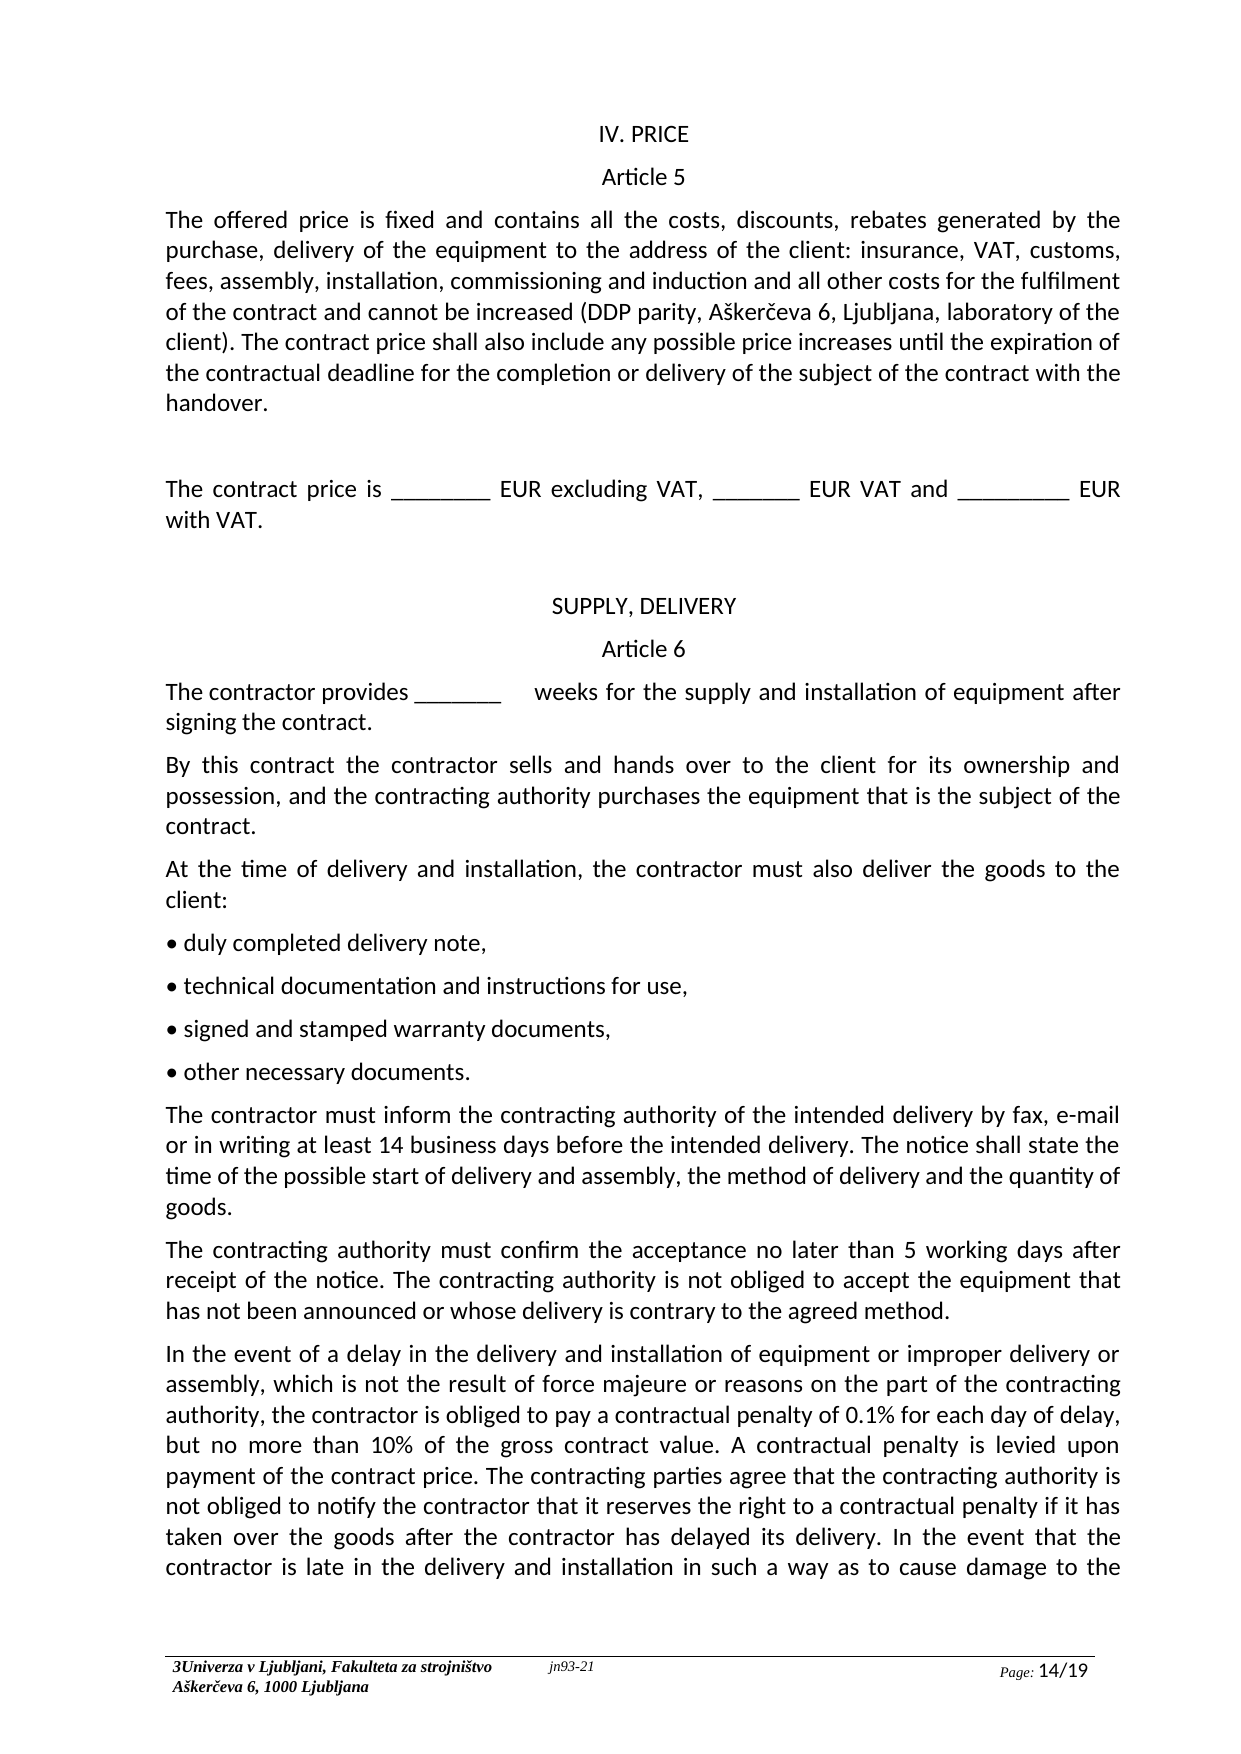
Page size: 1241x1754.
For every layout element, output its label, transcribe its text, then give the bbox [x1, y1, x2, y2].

text SUPPLY, DELIVERY [165, 590, 1122, 620]
text Article 5 [165, 161, 1122, 192]
text • duly completed delivery note, [165, 927, 1122, 958]
text The contract price is ________ EUR excluding VAT, _______ EUR VAT and _________ EUR with VAT. [165, 473, 1122, 534]
text The contracting authority must confirm the acceptance no later than 5 working days after receipt of the notice. The contracting authority is not obliged to accept the equipment that has not been announced or whose delivery is contrary to the agreed method. [165, 1234, 1122, 1325]
text • technical documentation and instructions for use, [165, 970, 1122, 1001]
text • other necessary documents. [165, 1056, 1122, 1087]
text IV. PRICE [165, 118, 1122, 149]
text The contractor must inform the contracting authority of the intended delivery by fax, e-mail or in writing at least 14 business days before the intended delivery. The notice shall state the time of the possible start of delivery and assembly, the method of delivery and the quantity of goods. [165, 1099, 1122, 1221]
text The contractor provides _______ weeks for the supply and installation of equipment after signing the contract. [165, 676, 1122, 737]
text By this contract the contractor sells and hands over to the client for its ownership and possession, and the contracting authority purchases the equipment that is the subject of the contract. [165, 749, 1122, 841]
text The offered price is fixed and contains all the costs, discounts, rebates generated by the purchase, delivery of the equipment to the address of the client: insurance, VAT, customs, fees, assembly, installation, commissioning and induction and all other costs for the fulfilment of the contract and cannot be increased (DDP parity, Aškerčeva 6, Ljubljana, laboratory of the client). The contract price shall also include any possible price increases until the expiration of the contractual deadline for the completion or delivery of the subject of the contract with the handover. [165, 204, 1122, 418]
text At the time of delivery and installation, the contractor must also deliver the goods to the client: [165, 853, 1122, 914]
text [165, 1338, 1122, 1582]
text • signed and stamped warranty documents, [165, 1013, 1122, 1044]
text Article 6 [165, 633, 1122, 663]
